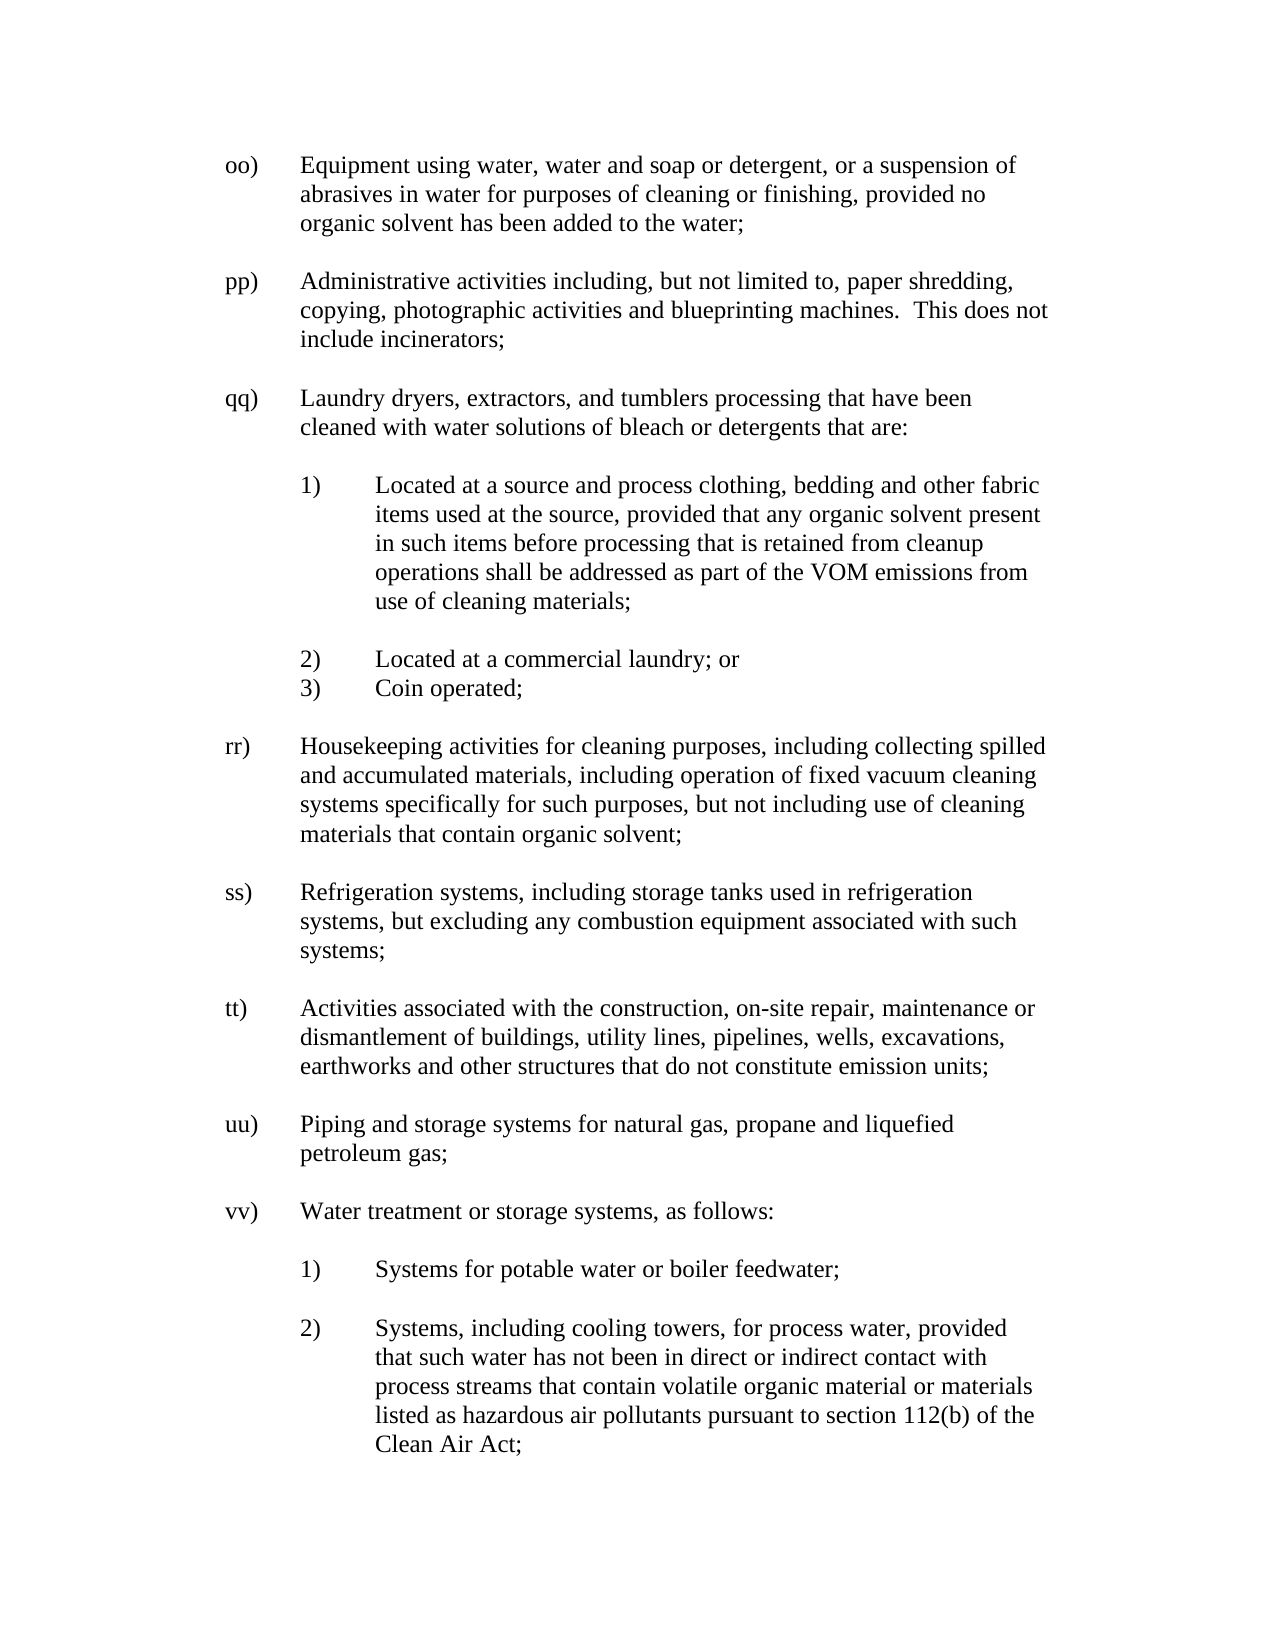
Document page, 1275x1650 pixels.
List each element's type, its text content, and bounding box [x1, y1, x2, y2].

text pp) Administrative activities including, but not limited to, paper shredding, copying, photographic activities and blueprinting machines. This does not include incinerators; [225, 266, 1050, 353]
text uu) Piping and storage systems for natural gas, propane and liquefied petroleum gas; [225, 1109, 1050, 1167]
text qq) Laundry dryers, extractors, and tumblers processing that have been cleaned with water solutions of bleach or detergents that are: [225, 382, 1050, 441]
text 1) Systems for potable water or boiler feedwater; [300, 1254, 1050, 1283]
text 2) Located at a commercial laundry; or [300, 644, 1050, 673]
text tt) Activities associated with the construction, on-site repair, maintenance or dismantlement of buildings, utility lines, pipelines, wells, excavations, earthworks and other structures that do not constitute emission units; [225, 993, 1050, 1080]
text 3) Coin operated; [300, 673, 1050, 702]
text vv) Water treatment or storage systems, as follows: [225, 1196, 1050, 1225]
text rr) Housekeeping activities for cleaning purposes, including collecting spilled and accumulated materials, including operation of fixed vacuum cleaning systems specifically for such purposes, but not including use of cleaning materials that contain organic solvent; [225, 731, 1050, 847]
text 2) Systems, including cooling towers, for process water, provided that such water has not been in direct or indirect contact with process streams that contain volatile organic material or materials listed as hazardous air pollutants pursuant to section 112(b) of the Clean Air Act; [300, 1312, 1050, 1458]
text oo) Equipment using water, water and soap or detergent, or a suspension of abrasives in water for purposes of cleaning or finishing, provided no organic solvent has been added to the water; [225, 150, 1050, 237]
text ss) Refrigeration systems, including storage tanks used in refrigeration systems, but excluding any combustion equipment associated with such systems; [225, 877, 1050, 964]
text 1) Located at a source and process clothing, bedding and other fabric items used at the source, provided that any organic solvent present in such items before processing that is retained from cleanup operations shall be addressed as part of the VOM emissions from use of cleaning materials; [300, 470, 1050, 615]
